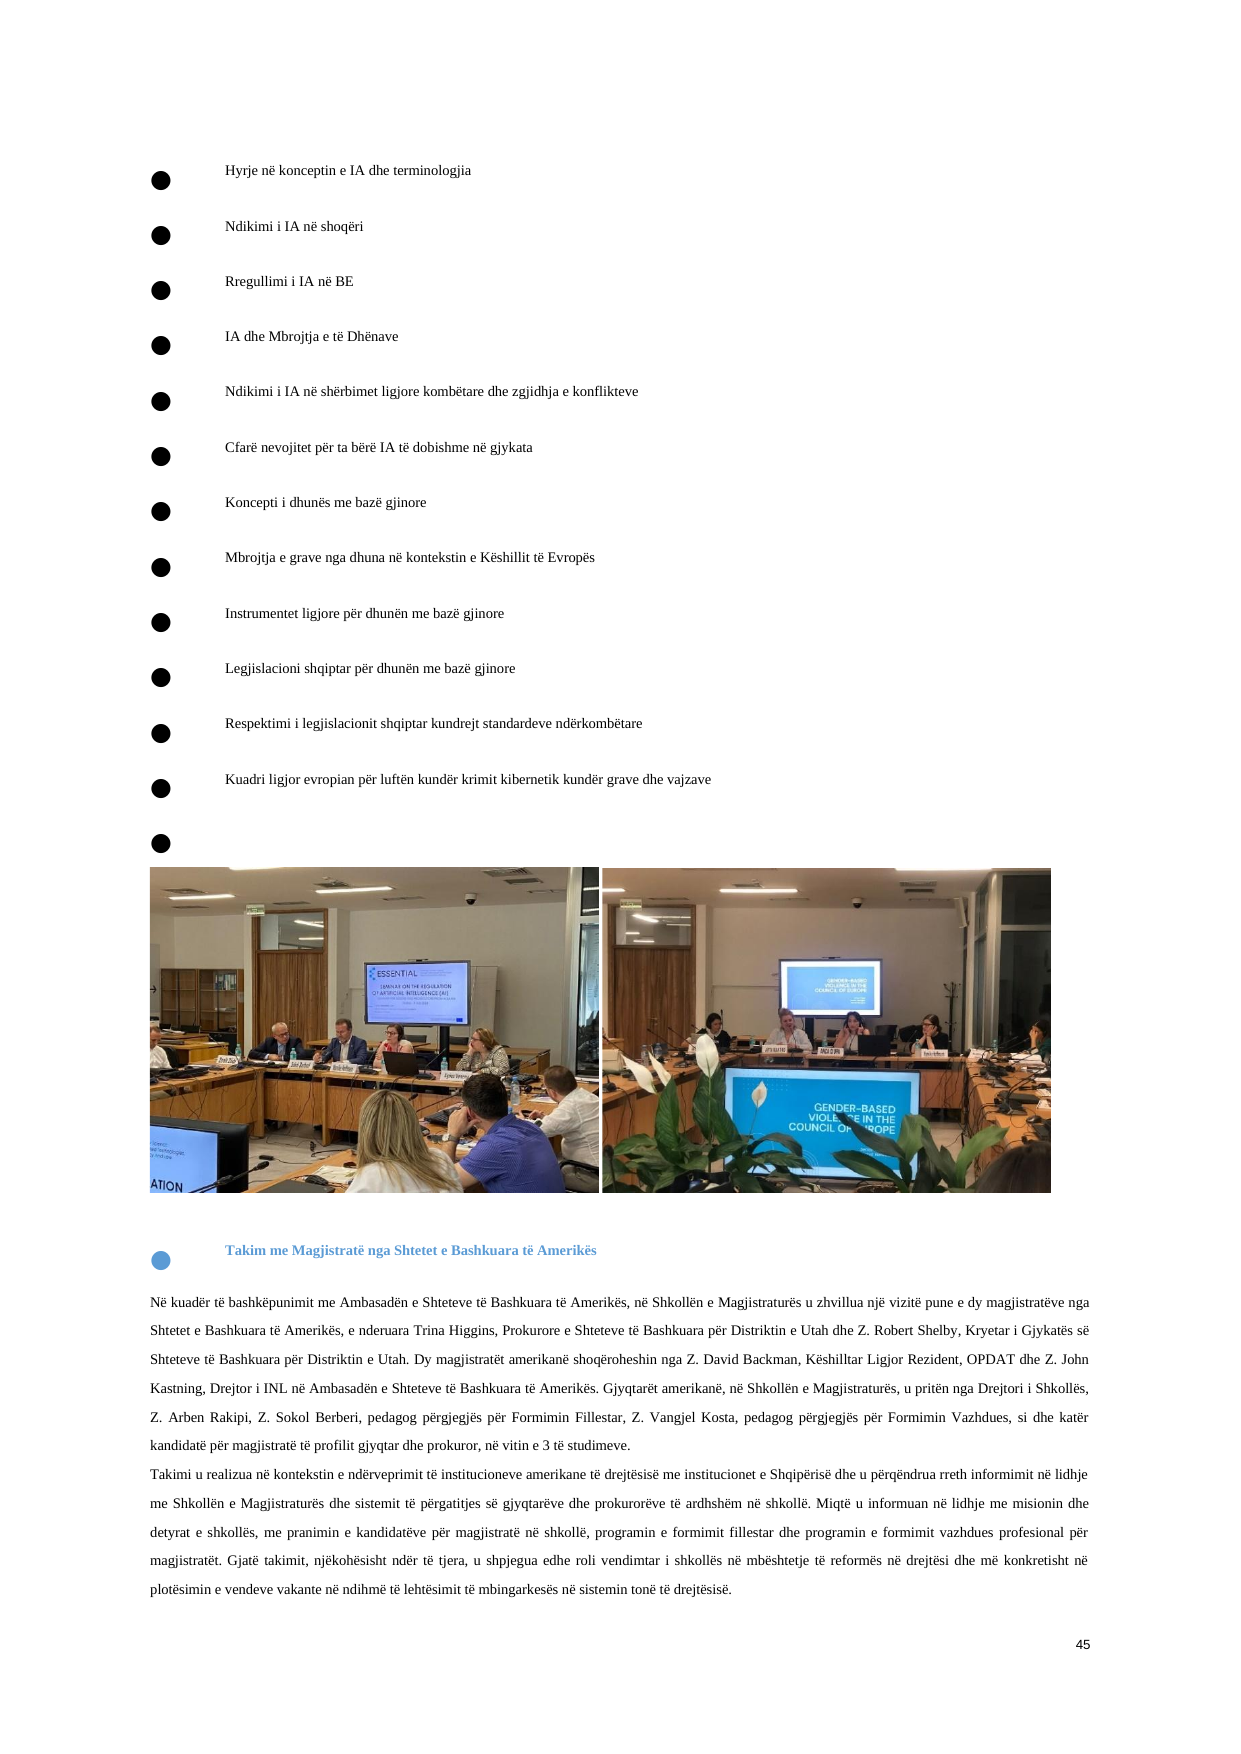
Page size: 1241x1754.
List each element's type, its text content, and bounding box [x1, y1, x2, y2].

list Cfarë nevojitet për ta bërë IA të dobishme në gjykata [150, 427, 1090, 478]
picture [602, 868, 1051, 1193]
list Koncepti i dhunës me bazë gjinore [150, 482, 1090, 533]
list Respektimi i legjislacionit shqiptar kundrejt standardeve ndërkombëtare [150, 703, 1090, 754]
list Ndikimi i IA në shërbimet ligjore kombëtare dhe zgjidhja e konflikteve [150, 371, 1090, 422]
list Instrumentet ligjore për dhunën me bazë gjinore [150, 592, 1090, 644]
list Hyrje në konceptin e IA dhe terminologjia [150, 150, 1090, 201]
list Takim me Magjistratë nga Shtetet e Bashkuara të Amerikës [150, 1230, 1090, 1281]
list IA dhe Mbrojtja e të Dhënave [150, 316, 1090, 367]
text Në kuadër të bashkëpunimit me Ambasadën e Shteteve të Bashkuara të Amerikës, në Shkollën e Magjistraturës u zhvillua një vizitë pune e dy magjistratëve nga Shtetet e Bashkuara të Amerikës, e nderuara Trina Higgins, Prokurore e Shteteve të Bashkuara për Distriktin e Utah dhe Z. Robert Shelby, Kryetar i Gjykatës së Shteteve të Bashkuara për Distriktin e Utah. Dy magjistratët amerikanë shoqëroheshin nga Z. David Backman, Këshilltar Ligjor Rezident, OPDAT dhe Z. John Kastning, Drejtor i INL në Ambasadën e Shteteve të Bashkuara të Amerikës. Gjyqtarët amerikanë, në Shkollën e Magjistraturës, u pritën nga Drejtori i Shkollës, Z. Arben Rakipi, Z. Sokol Berberi, pedagog përgjegjës për Formimin Fillestar, Z. Vangjel Kosta, pedagog përgjegjës për Formimin Vazhdues, si dhe katër kandidatë për magjistratë të profilit gjyqtar dhe prokuror, në vitin e 3 të studimeve. [150, 1281, 1090, 1454]
list Rregullimi i IA në BE [150, 261, 1090, 312]
list Ndikimi i IA në shoqëri [150, 205, 1090, 257]
list Legjislacioni shqiptar për dhunën me bazë gjinore [150, 648, 1090, 699]
list Mbrojtja e grave nga dhuna në kontekstin e Këshillit të Evropës [150, 537, 1090, 588]
list Kuadri ligjor evropian për luftën kundër krimit kibernetik kundër grave dhe vajzave [150, 758, 1090, 810]
text Takimi u realizua në kontekstin e ndërveprimit të institucioneve amerikane të drejtësisë me institucionet e Shqipërisë dhe u përqëndrua rreth informimit në lidhje me Shkollën e Magjistraturës dhe sistemit të përgatitjes së gjyqtarëve dhe prokurorëve të ardhshëm në shkollë. Miqtë u informuan në lidhje me misionin dhe detyrat e shkollës, me pranimin e kandidatëve për magjistratë në shkollë, programin e formimit fillestar dhe programin e formimit vazhdues profesional për magjistratët. Gjatë takimit, njëkohësisht ndër të tjera, u shpjegua edhe roli vendimtar i shkollës në mbështetje të reformës në drejtësi dhe më konkretisht në plotësimin e vendeve vakante në ndihmë të lehtësimit të mbingarkesës në sistemin tonë të drejtësisë. [150, 1454, 1090, 1598]
picture [149, 867, 599, 1193]
